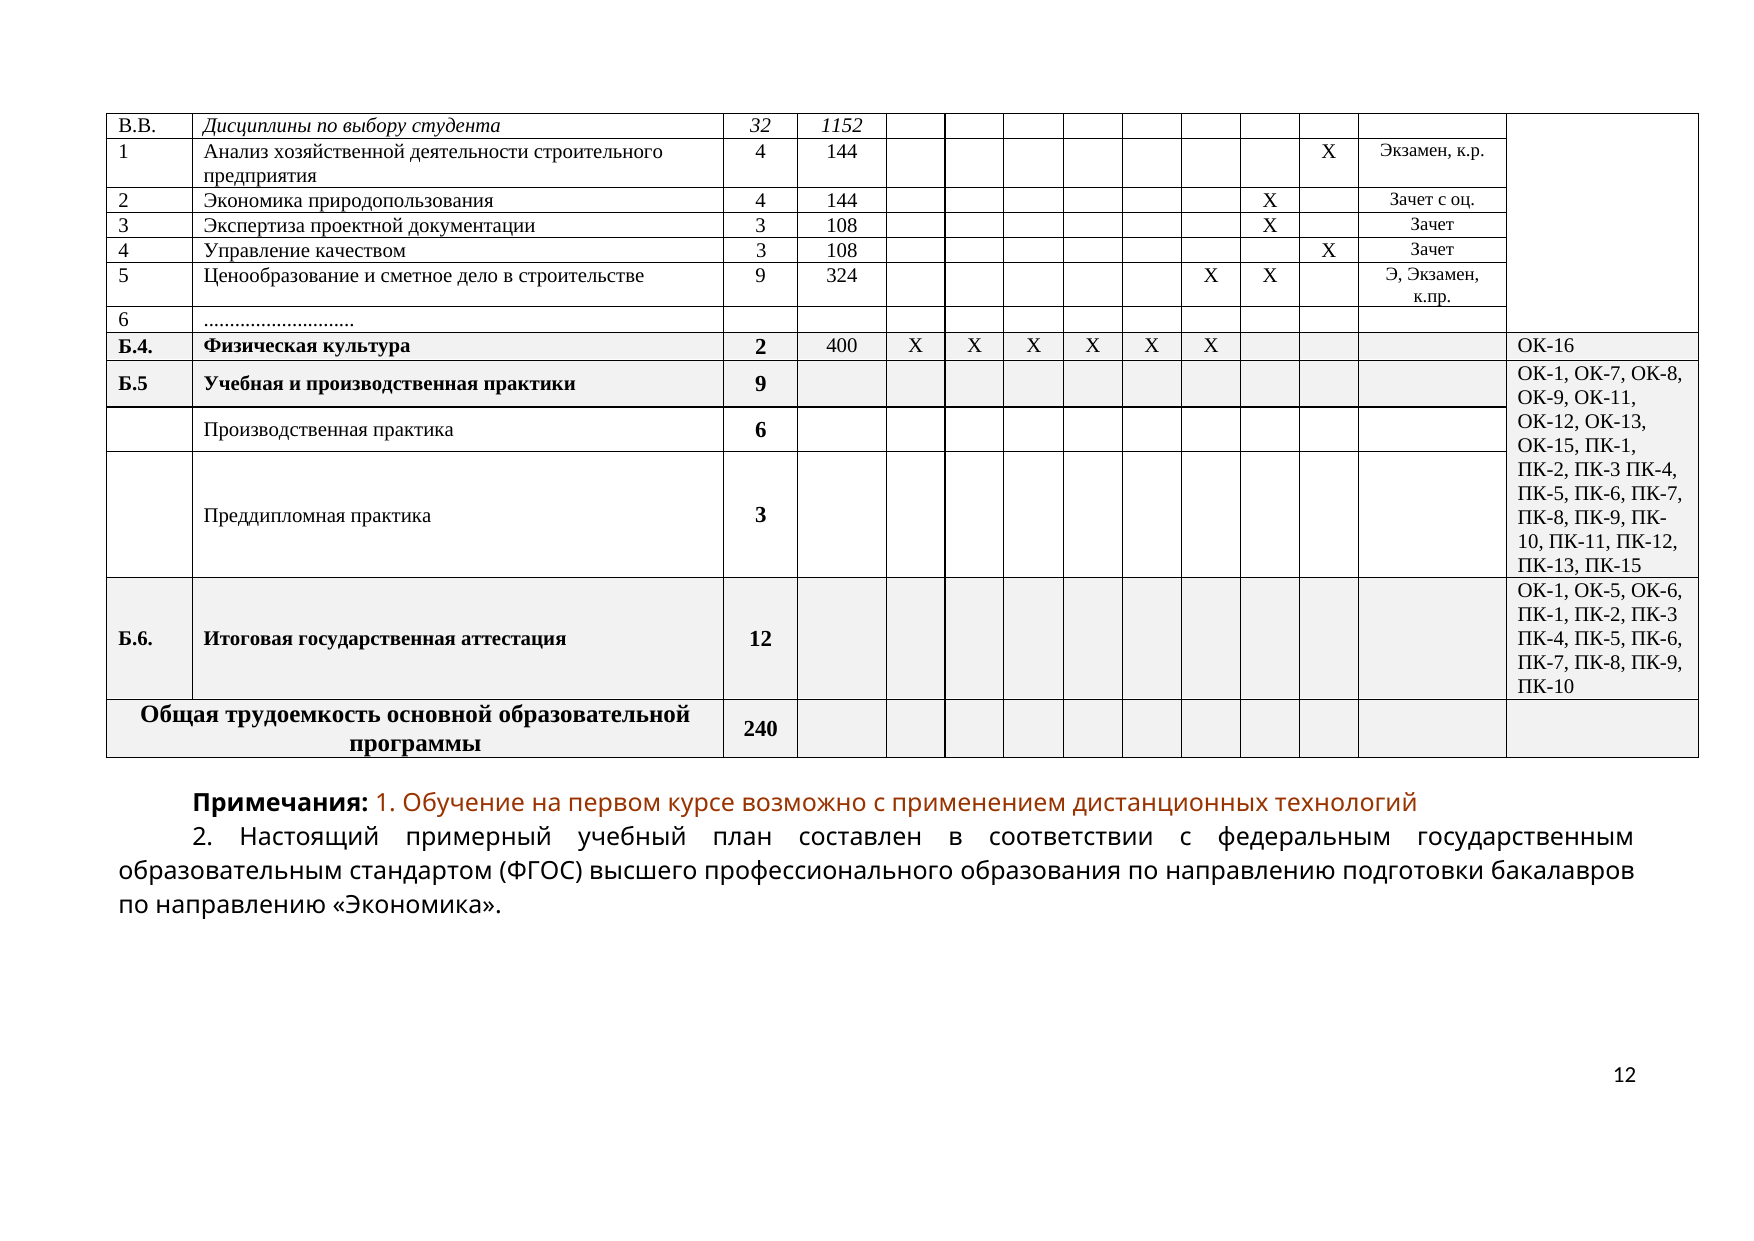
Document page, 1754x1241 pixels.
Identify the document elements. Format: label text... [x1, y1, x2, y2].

table_cell Х [1064, 333, 1122, 359]
table_cell [1241, 452, 1299, 577]
table_cell 400 [798, 333, 886, 359]
table_cell [1241, 700, 1299, 757]
table_cell [1064, 307, 1122, 332]
table_cell [1004, 452, 1063, 577]
table_cell [1123, 213, 1181, 237]
table_cell [946, 114, 1003, 137]
table_cell [1123, 361, 1181, 406]
table_cell 240 [724, 700, 797, 757]
table_cell [1359, 408, 1506, 451]
table_cell [887, 361, 944, 406]
table_cell [1182, 114, 1240, 137]
table_cell Управление качеством [193, 238, 723, 262]
table_cell [1300, 114, 1358, 137]
table_cell [1182, 408, 1240, 451]
table_cell [1300, 307, 1358, 332]
table_cell [1300, 408, 1358, 451]
table_cell [1004, 700, 1063, 757]
table_cell [887, 578, 944, 698]
table_cell [1064, 361, 1122, 406]
table_cell [1300, 361, 1358, 406]
table_cell [1241, 333, 1299, 359]
table_cell [1241, 361, 1299, 406]
table_cell [1359, 361, 1506, 406]
table_cell [1064, 114, 1122, 137]
table_cell [1004, 213, 1063, 237]
table_cell Экзамен, к.р. [1359, 139, 1506, 187]
table_cell 3 [107, 213, 192, 237]
table_cell [1359, 700, 1506, 757]
table_cell [887, 238, 944, 262]
table_cell [1359, 578, 1506, 698]
table_cell [1300, 263, 1358, 306]
table_cell [1300, 452, 1358, 577]
table_cell [1064, 700, 1122, 757]
table_cell [107, 452, 192, 577]
table_cell 144 [798, 139, 886, 187]
table_cell Х [946, 333, 1003, 359]
table_cell [1359, 452, 1506, 577]
table_cell [1300, 578, 1358, 698]
table_cell 32 [724, 114, 797, 137]
table_cell Экономика природопользования [193, 188, 723, 212]
table_cell [1300, 700, 1358, 757]
table_cell 4 [107, 238, 192, 262]
table_cell [946, 452, 1003, 577]
table_cell [946, 263, 1003, 306]
table_cell 1152 [798, 114, 886, 137]
table_cell ОК-1, ОК-7, ОК-8, ОК-9, ОК-11, ОК-12, ОК-13, ОК-15, ПК-1, ПК-2, ПК-3 ПК-4, ПК-5, ПК-6, ПК-7, ПК-8, ПК-9, ПК-10, ПК-11, ПК-12, ПК-13, ПК-15 [1507, 361, 1698, 577]
table_cell [1300, 188, 1358, 212]
table_cell [798, 408, 886, 451]
table_cell [1064, 139, 1122, 187]
table_cell Х [1300, 238, 1358, 262]
table_cell [1182, 578, 1240, 698]
table_cell [1064, 188, 1122, 212]
table_cell [1241, 578, 1299, 698]
table_cell 5 [107, 263, 192, 306]
table_cell Э, Экзамен, к.пр. [1359, 263, 1506, 306]
table_cell [887, 307, 944, 332]
table_cell [887, 114, 944, 137]
table_cell 144 [798, 188, 886, 212]
table_cell Х [1241, 263, 1299, 306]
table_cell [887, 700, 944, 757]
table_cell Преддипломная практика [193, 452, 723, 577]
text 2. Настоящий примерный учебный план составлен в соответствии с федеральным государственным образовательным стандартом (ФГОС) высшего профессионального образования по направлению подготовки бакалавров по направлению «Экономика». [118, 818, 1636, 921]
table_cell [1182, 188, 1240, 212]
table_cell [946, 139, 1003, 187]
table_cell [1004, 238, 1063, 262]
table_cell 12 [724, 578, 797, 698]
table_cell [1359, 333, 1506, 359]
table_cell Итоговая государственная аттестация [193, 578, 723, 698]
table_cell 6 [107, 307, 192, 332]
table_cell Б.4. [107, 333, 192, 359]
text Примечания: 1. Обучение на первом курсе возможно с применением дистанционных технологий [118, 784, 1636, 818]
table_cell Ценообразование и сметное дело в строительстве [193, 263, 723, 306]
table_cell [1004, 114, 1063, 137]
table_cell [1064, 578, 1122, 698]
table_cell [946, 188, 1003, 212]
table_cell [1300, 213, 1358, 237]
table_cell Х [1241, 213, 1299, 237]
table_cell [1123, 700, 1181, 757]
table_cell [1123, 188, 1181, 212]
table_cell [1064, 452, 1122, 577]
table_cell [946, 578, 1003, 698]
table_cell [724, 307, 797, 332]
table_cell [1182, 139, 1240, 187]
table_cell 9 [724, 263, 797, 306]
table_cell [946, 213, 1003, 237]
table_cell Анализ хозяйственной деятельности строительного предприятия [193, 139, 723, 187]
table_cell [1300, 333, 1358, 359]
table_cell [887, 408, 944, 451]
table_cell [887, 452, 944, 577]
table_cell 108 [798, 238, 886, 262]
table_cell [1064, 238, 1122, 262]
table_cell [887, 213, 944, 237]
table_cell 4 [724, 188, 797, 212]
table_cell [798, 307, 886, 332]
table_cell [887, 263, 944, 306]
table_cell [946, 307, 1003, 332]
table_cell 324 [798, 263, 886, 306]
table_cell Х [1241, 188, 1299, 212]
table_cell [1507, 700, 1698, 757]
table_cell [1004, 263, 1063, 306]
table_cell 108 [798, 213, 886, 237]
table_cell [887, 139, 944, 187]
table_cell 3 [724, 213, 797, 237]
table_cell [798, 361, 886, 406]
table_cell [1004, 408, 1063, 451]
table_cell Х [887, 333, 944, 359]
table_cell В.В. [107, 114, 192, 137]
table_cell [887, 188, 944, 212]
table_cell 4 [724, 139, 797, 187]
table_cell ОК-1, ОК-5, ОК-6, ПК-1, ПК-2, ПК-3 ПК-4, ПК-5, ПК-6, ПК-7, ПК-8, ПК-9, ПК-10 [1507, 578, 1698, 698]
table_cell [1241, 408, 1299, 451]
table_cell [1359, 114, 1506, 137]
table_cell [1123, 263, 1181, 306]
table_cell [1182, 238, 1240, 262]
table_cell [1182, 307, 1240, 332]
table_cell [1359, 307, 1506, 332]
table_cell Б.6. [107, 578, 192, 698]
table_cell Зачет с оц. [1359, 188, 1506, 212]
table_cell [1182, 361, 1240, 406]
table_cell ............................. [193, 307, 723, 332]
table_cell 2 [724, 333, 797, 359]
table_cell [946, 408, 1003, 451]
table_cell [107, 408, 192, 451]
table_cell [1004, 139, 1063, 187]
table_cell [1123, 408, 1181, 451]
table_cell Общая трудоемкость основной образовательной программы [107, 700, 723, 757]
table_cell [1123, 114, 1181, 137]
table_cell Х [1182, 263, 1240, 306]
table_cell Экспертиза проектной документации [193, 213, 723, 237]
table_cell Х [1182, 333, 1240, 359]
table_cell [1182, 700, 1240, 757]
table_cell Физическая культура [193, 333, 723, 359]
table_cell [1241, 139, 1299, 187]
table_cell 1 [107, 139, 192, 187]
table_cell Учебная и производственная практики [193, 361, 723, 406]
table_cell Производственная практика [193, 408, 723, 451]
table_cell Х [1123, 333, 1181, 359]
table_cell [946, 361, 1003, 406]
table_cell [1123, 452, 1181, 577]
table_cell [1182, 213, 1240, 237]
table_cell [1004, 188, 1063, 212]
table_cell [1004, 307, 1063, 332]
table_cell [1123, 139, 1181, 187]
table_cell [946, 238, 1003, 262]
table_cell [1004, 578, 1063, 698]
table_cell [1241, 307, 1299, 332]
table_cell [1004, 361, 1063, 406]
table_cell Дисциплины по выбору студента [193, 114, 723, 137]
table_cell ОК-16 [1507, 333, 1698, 359]
table_cell 2 [107, 188, 192, 212]
table_cell [1064, 408, 1122, 451]
table_cell [1123, 307, 1181, 332]
table_cell [1182, 452, 1240, 577]
table_cell Зачет [1359, 213, 1506, 237]
table_cell [798, 578, 886, 698]
table_cell 9 [724, 361, 797, 406]
table_cell [1241, 114, 1299, 137]
table_cell [1241, 238, 1299, 262]
table_cell Х [1004, 333, 1063, 359]
table_cell [946, 700, 1003, 757]
table_cell [1123, 238, 1181, 262]
table_cell Зачет [1359, 238, 1506, 262]
table_cell 3 [724, 238, 797, 262]
table_cell 6 [724, 408, 797, 451]
table_cell [1123, 578, 1181, 698]
table_cell [1064, 213, 1122, 237]
table_cell Б.5 [107, 361, 192, 406]
table_cell [1064, 263, 1122, 306]
table_cell [798, 452, 886, 577]
table_cell [798, 700, 886, 757]
table_cell 3 [724, 452, 797, 577]
table_cell Х [1300, 139, 1358, 187]
